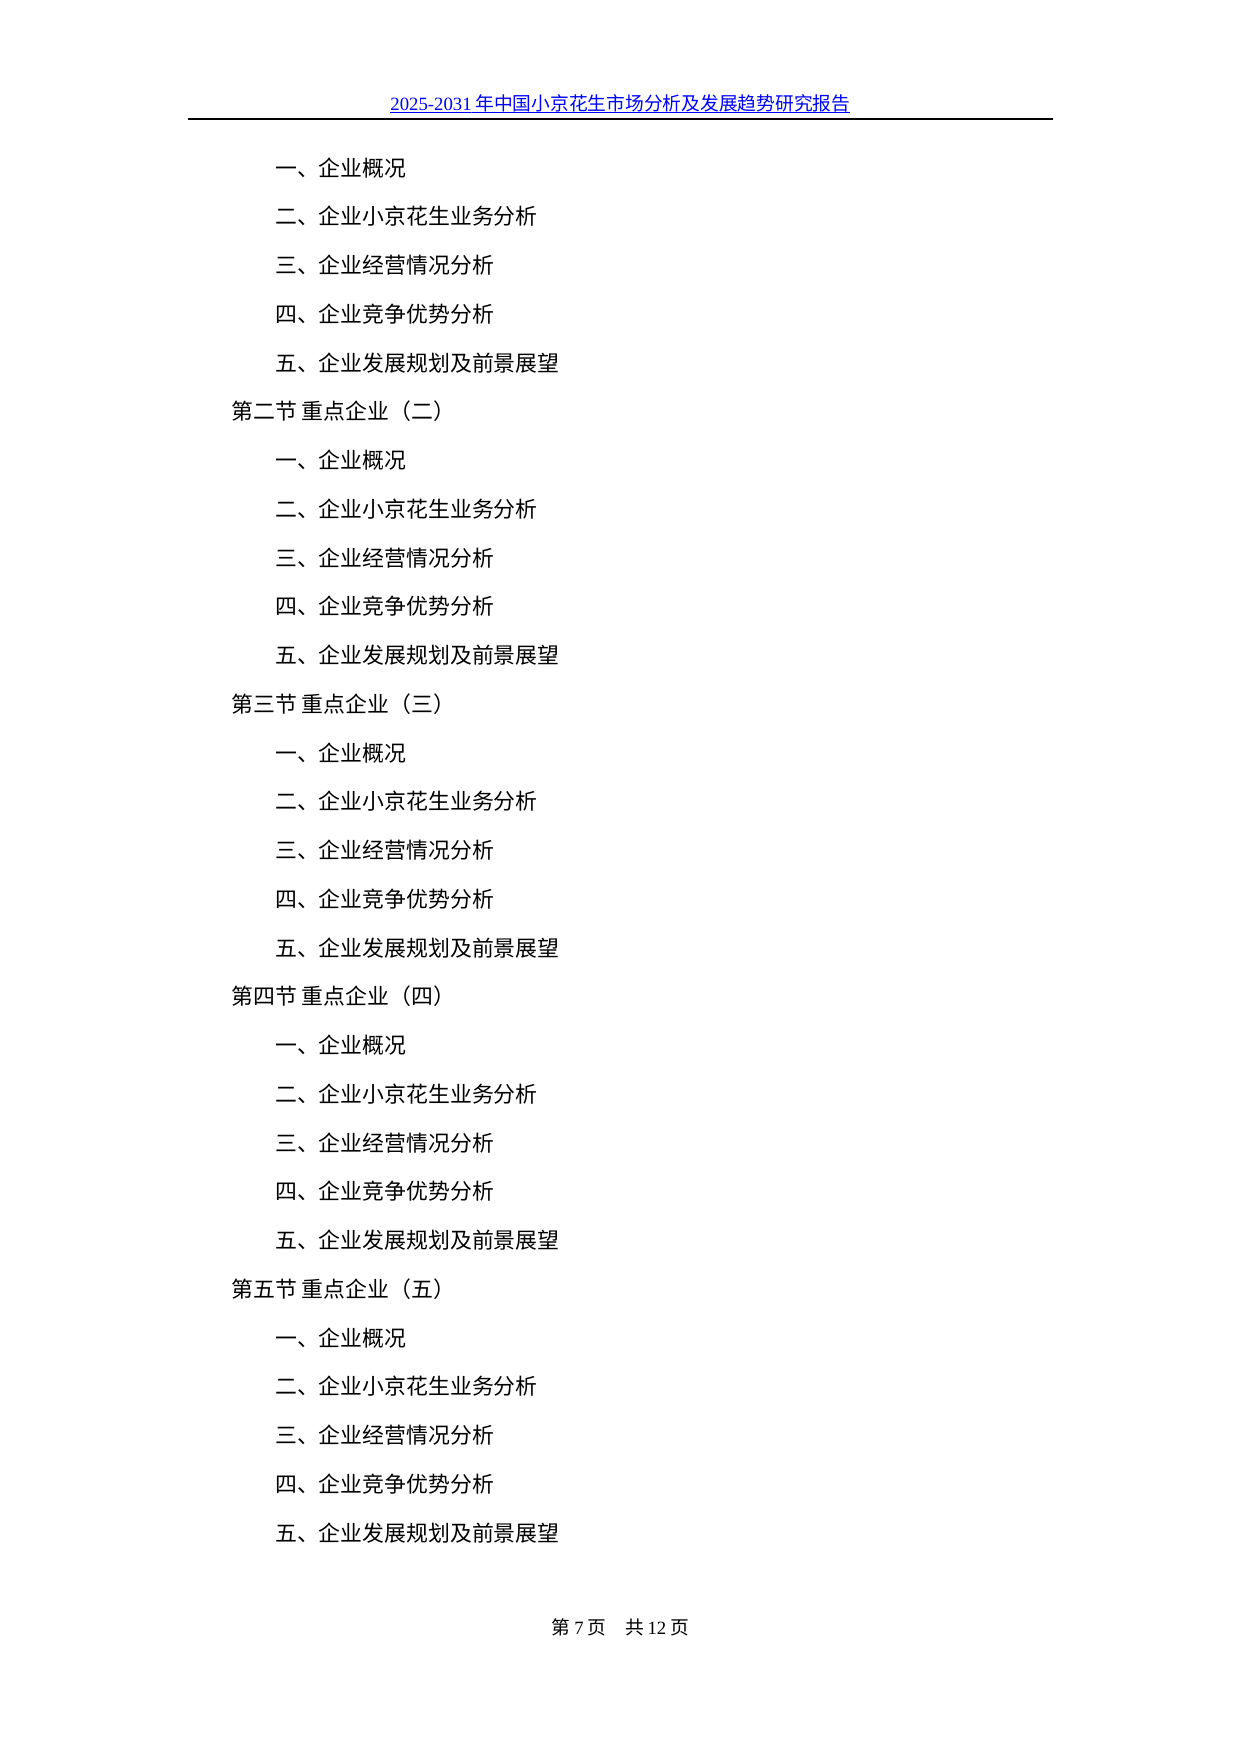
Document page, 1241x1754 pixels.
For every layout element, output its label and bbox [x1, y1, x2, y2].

text [187, 150, 1053, 1548]
